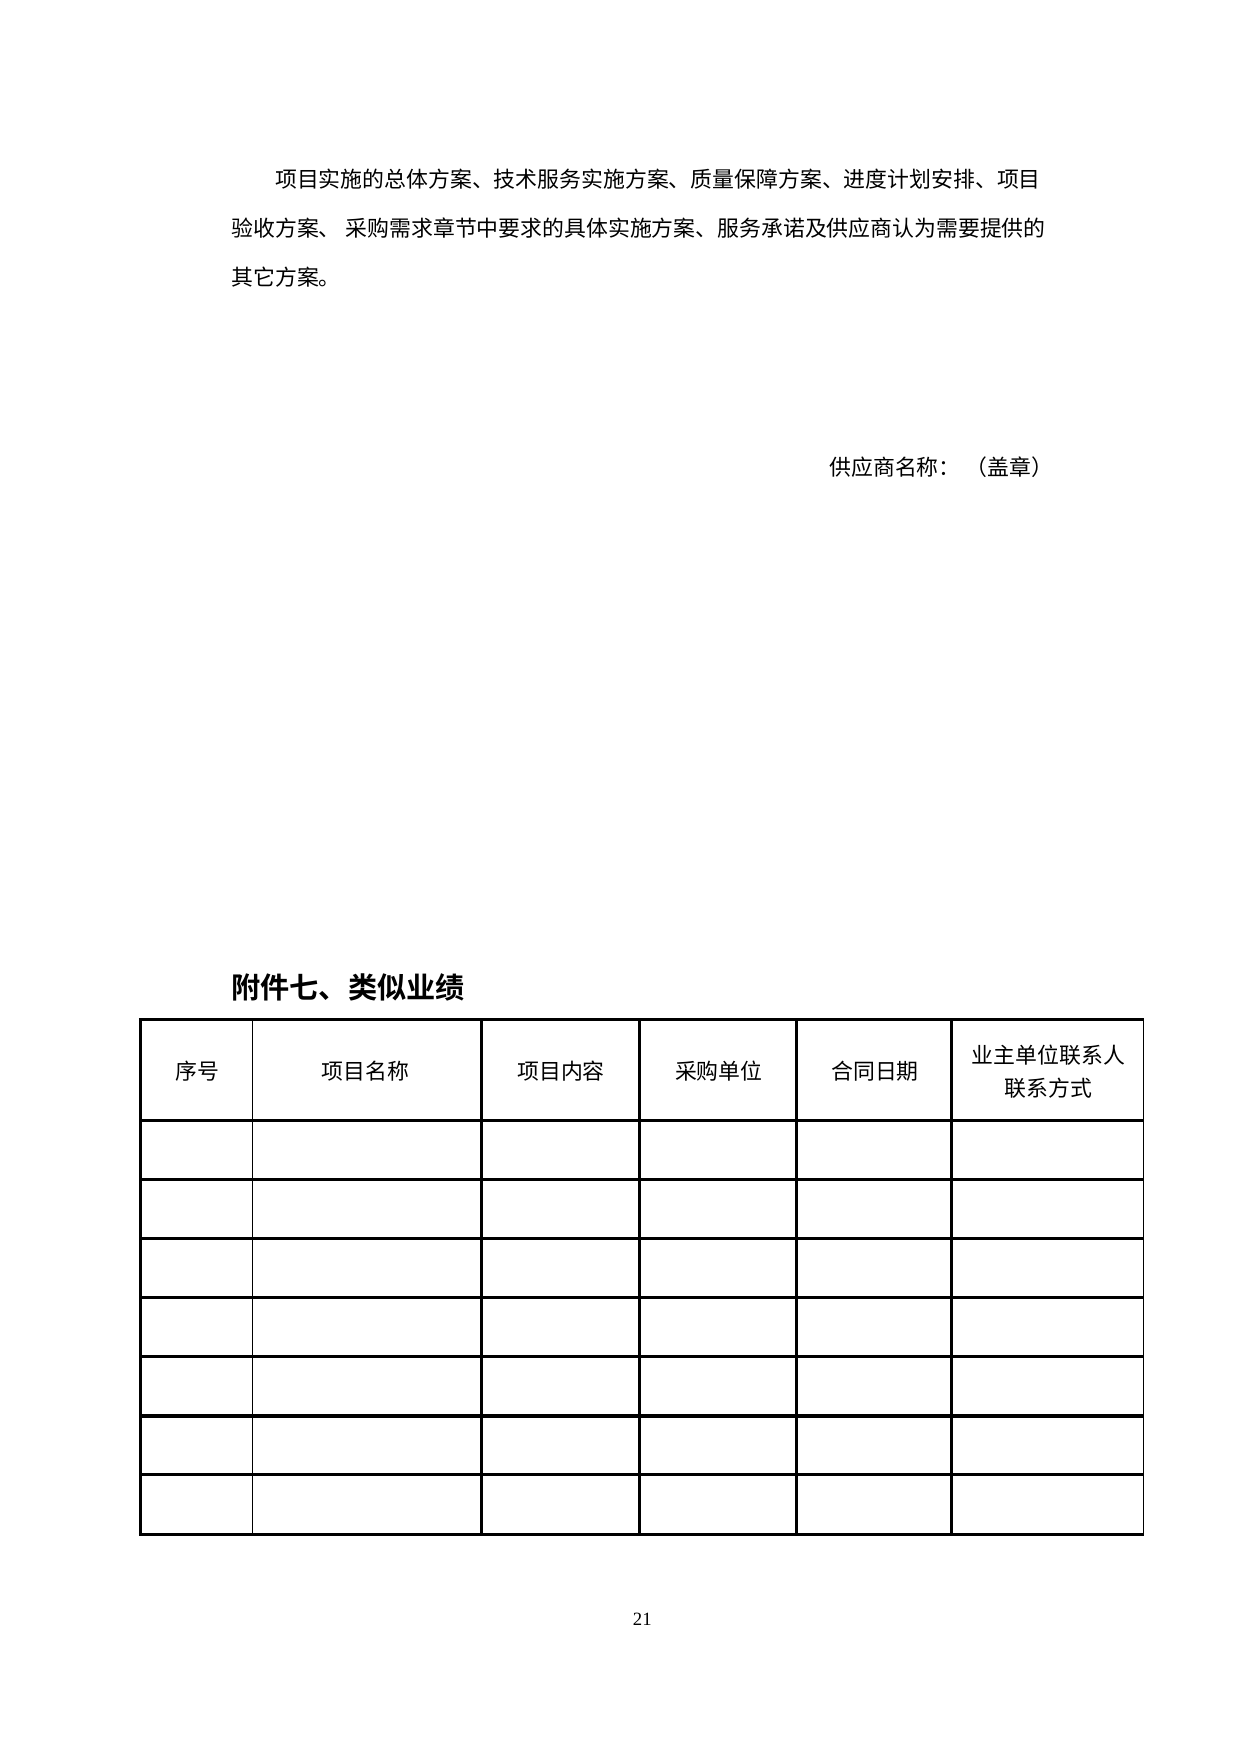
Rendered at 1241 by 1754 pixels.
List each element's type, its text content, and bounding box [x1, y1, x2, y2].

table_cell [253, 1358, 480, 1414]
table_header 序号 [142, 1021, 252, 1119]
table_header 合同日期 [798, 1021, 950, 1119]
table_cell [953, 1476, 1143, 1532]
table_cell [798, 1181, 950, 1237]
table_cell [798, 1240, 950, 1296]
table_cell [641, 1122, 795, 1178]
table_cell [142, 1240, 252, 1296]
table_cell [953, 1122, 1143, 1178]
table_cell [483, 1418, 638, 1473]
table_cell [641, 1240, 795, 1296]
table_cell [142, 1418, 252, 1473]
table_cell [253, 1240, 480, 1296]
table_cell [483, 1240, 638, 1296]
table_cell [142, 1122, 252, 1178]
table_cell [953, 1181, 1143, 1237]
table_cell [641, 1181, 795, 1237]
table_cell [142, 1476, 252, 1532]
table_cell [641, 1476, 795, 1532]
table_cell [253, 1122, 480, 1178]
table_cell [798, 1476, 950, 1532]
table_cell [483, 1476, 638, 1532]
table_cell [142, 1181, 252, 1237]
table_cell [483, 1299, 638, 1355]
table_cell [483, 1358, 638, 1414]
table_cell [253, 1181, 480, 1237]
table_cell [798, 1299, 950, 1355]
table_cell [253, 1418, 480, 1473]
table_cell [953, 1358, 1143, 1414]
table_cell [798, 1122, 950, 1178]
table_cell [641, 1358, 795, 1414]
text 供应商名称： （盖章） [231, 450, 1053, 482]
table_header 项目内容 [483, 1021, 638, 1119]
table_header 采购单位 [641, 1021, 795, 1119]
table_cell [253, 1299, 480, 1355]
table_cell [253, 1476, 480, 1532]
table_cell [953, 1299, 1143, 1355]
table_cell [798, 1358, 950, 1414]
text 附件七、类似业绩 [231, 953, 1053, 1018]
table_cell [483, 1122, 638, 1178]
table_cell [641, 1418, 795, 1473]
table_cell [953, 1240, 1143, 1296]
table_cell [798, 1418, 950, 1473]
table_cell [483, 1181, 638, 1237]
table_header 项目名称 [253, 1021, 480, 1119]
text 项目实施的总体方案、技术服务实施方案、质量保障方案、进度计划安排、项目验收方案、 采购需求章节中要求的具体实施方案、服务承诺及供应商认为需要提供的其它方案。 [231, 162, 1053, 292]
table_cell [142, 1299, 252, 1355]
table_header 业主单位联系人联系方式 [953, 1021, 1143, 1119]
table_cell [142, 1358, 252, 1414]
table_cell [641, 1299, 795, 1355]
table_cell [953, 1418, 1143, 1473]
